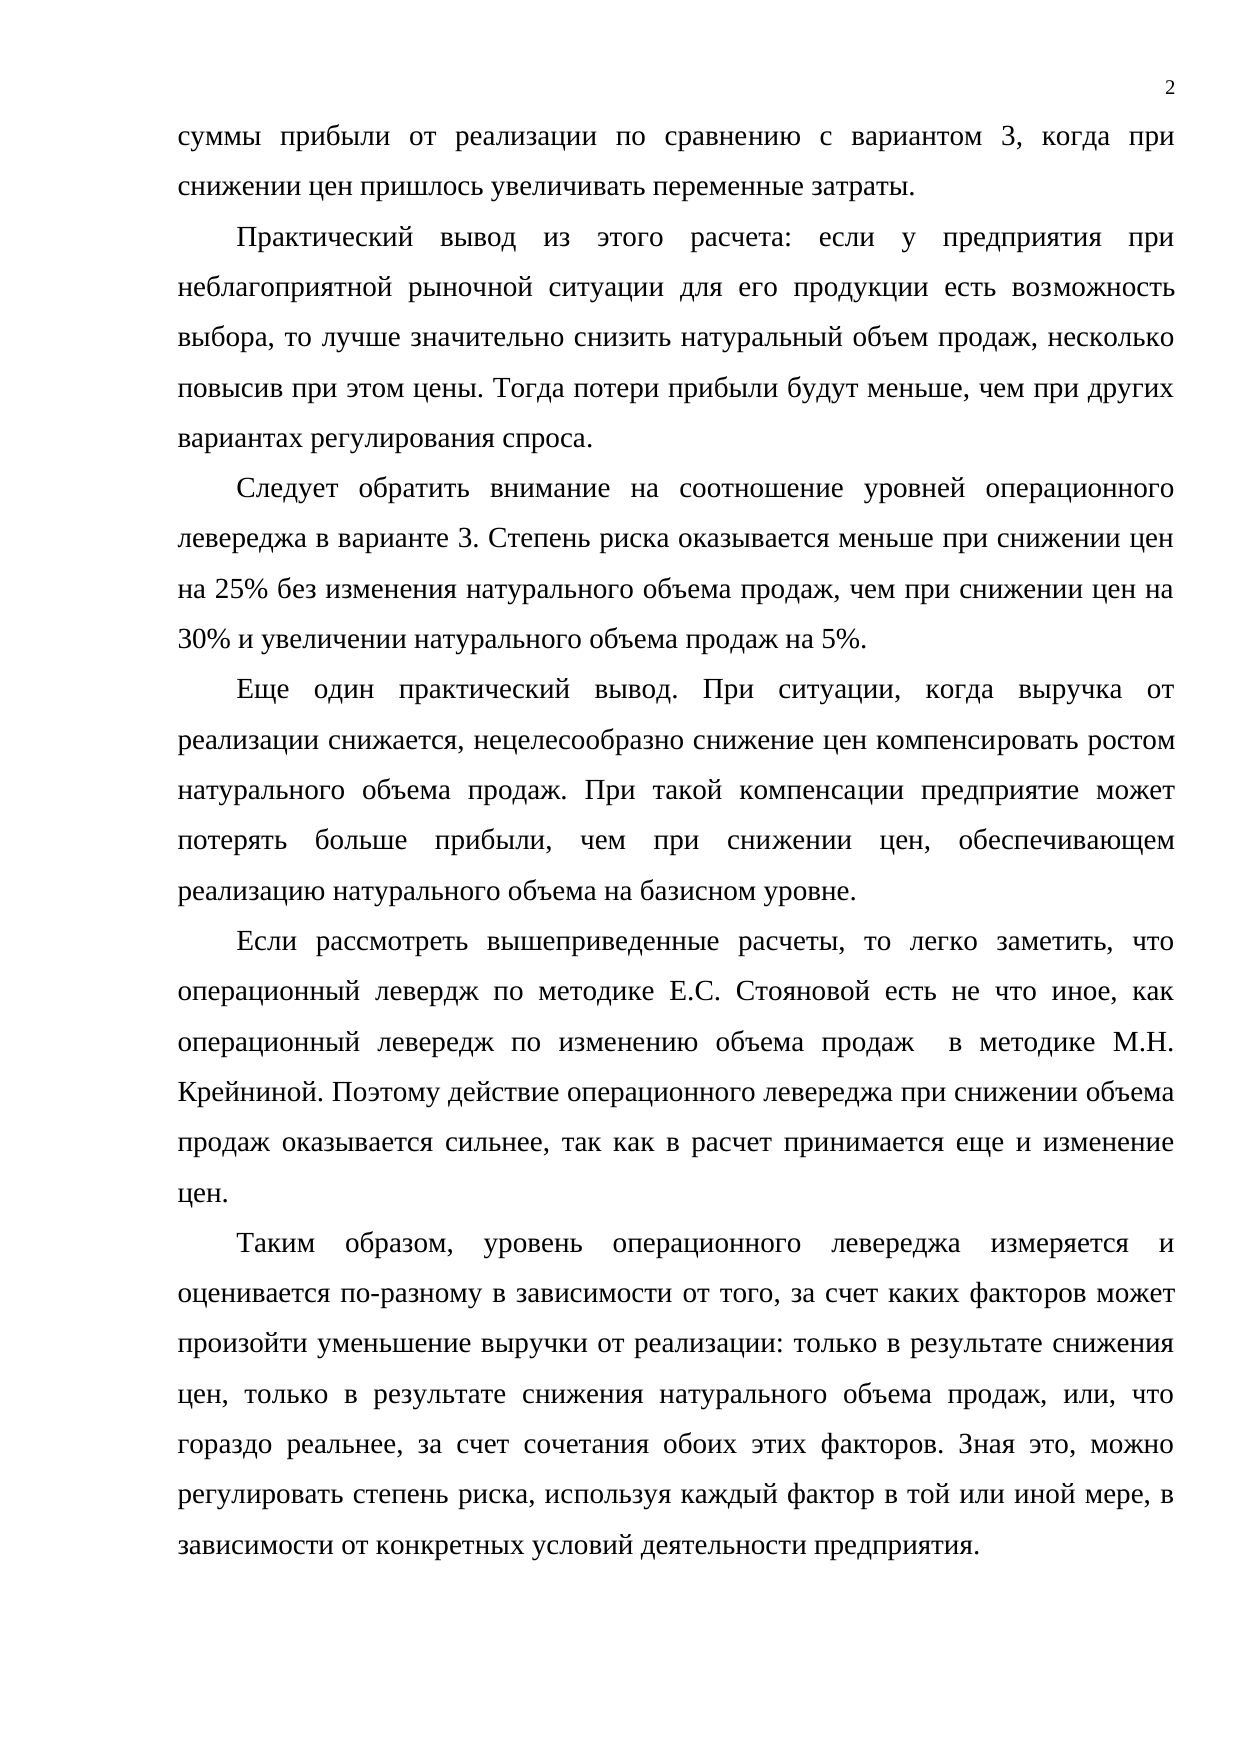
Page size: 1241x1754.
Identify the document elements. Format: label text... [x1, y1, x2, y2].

text Следует обратить внимание на соотношение уровней операционного левереджа в варианте 3. Степень риска оказывается меньше при снижении цен на 25% без изменения натурального объема продаж, чем при снижении цен на 30% и увеличении натурального объема продаж на 5%. [177, 470, 1175, 655]
text Еще один практический вывод. При ситуации, когда выручка от реализации снижается, нецелесообразно снижение цен компенсировать ростом натурального объема продаж. При такой компенсации предприятие может потерять больше прибыли, чем при снижении цен, обеспечивающем реализацию натурального объема на базисном уровне. [177, 672, 1175, 906]
text Если рассмотреть вышеприведенные расчеты, то легко заметить, что операционный левердж по методике Е.С. Стояновой есть не что иное, как операционный левередж по изменению объема продаж в методике М.Н. Крейниной. Поэтому действие операционного левереджа при снижении объема продаж оказывается сильнее, так как в расчет принимается еще и изменение цен. [177, 923, 1175, 1208]
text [177, 118, 1175, 202]
text Практический вывод из этого расчета: если у предприятия при неблагоприятной рыночной ситуации для его продукции есть возможность выбора, то лучше значительно снизить натуральный объем продаж, несколько повысив при этом цены. Тогда потери прибыли будут меньше, чем при других вариантах регулирования спроса. [177, 219, 1175, 453]
text Таким образом, уровень операционного левереджа измеряется и оценивается по-разному в зависимости от того, за счет каких факторов может произойти уменьшение выручки от реализации: только в результате снижения цен, только в результате снижения натурального объема продаж, или, что гораздо реальнее, за счет сочетания обоих этих факторов. Зная это, можно регулировать степень риска, используя каждый фактор в той или иной мере, в зависимости от конкретных условий деятельности предприятия. [177, 1225, 1175, 1560]
